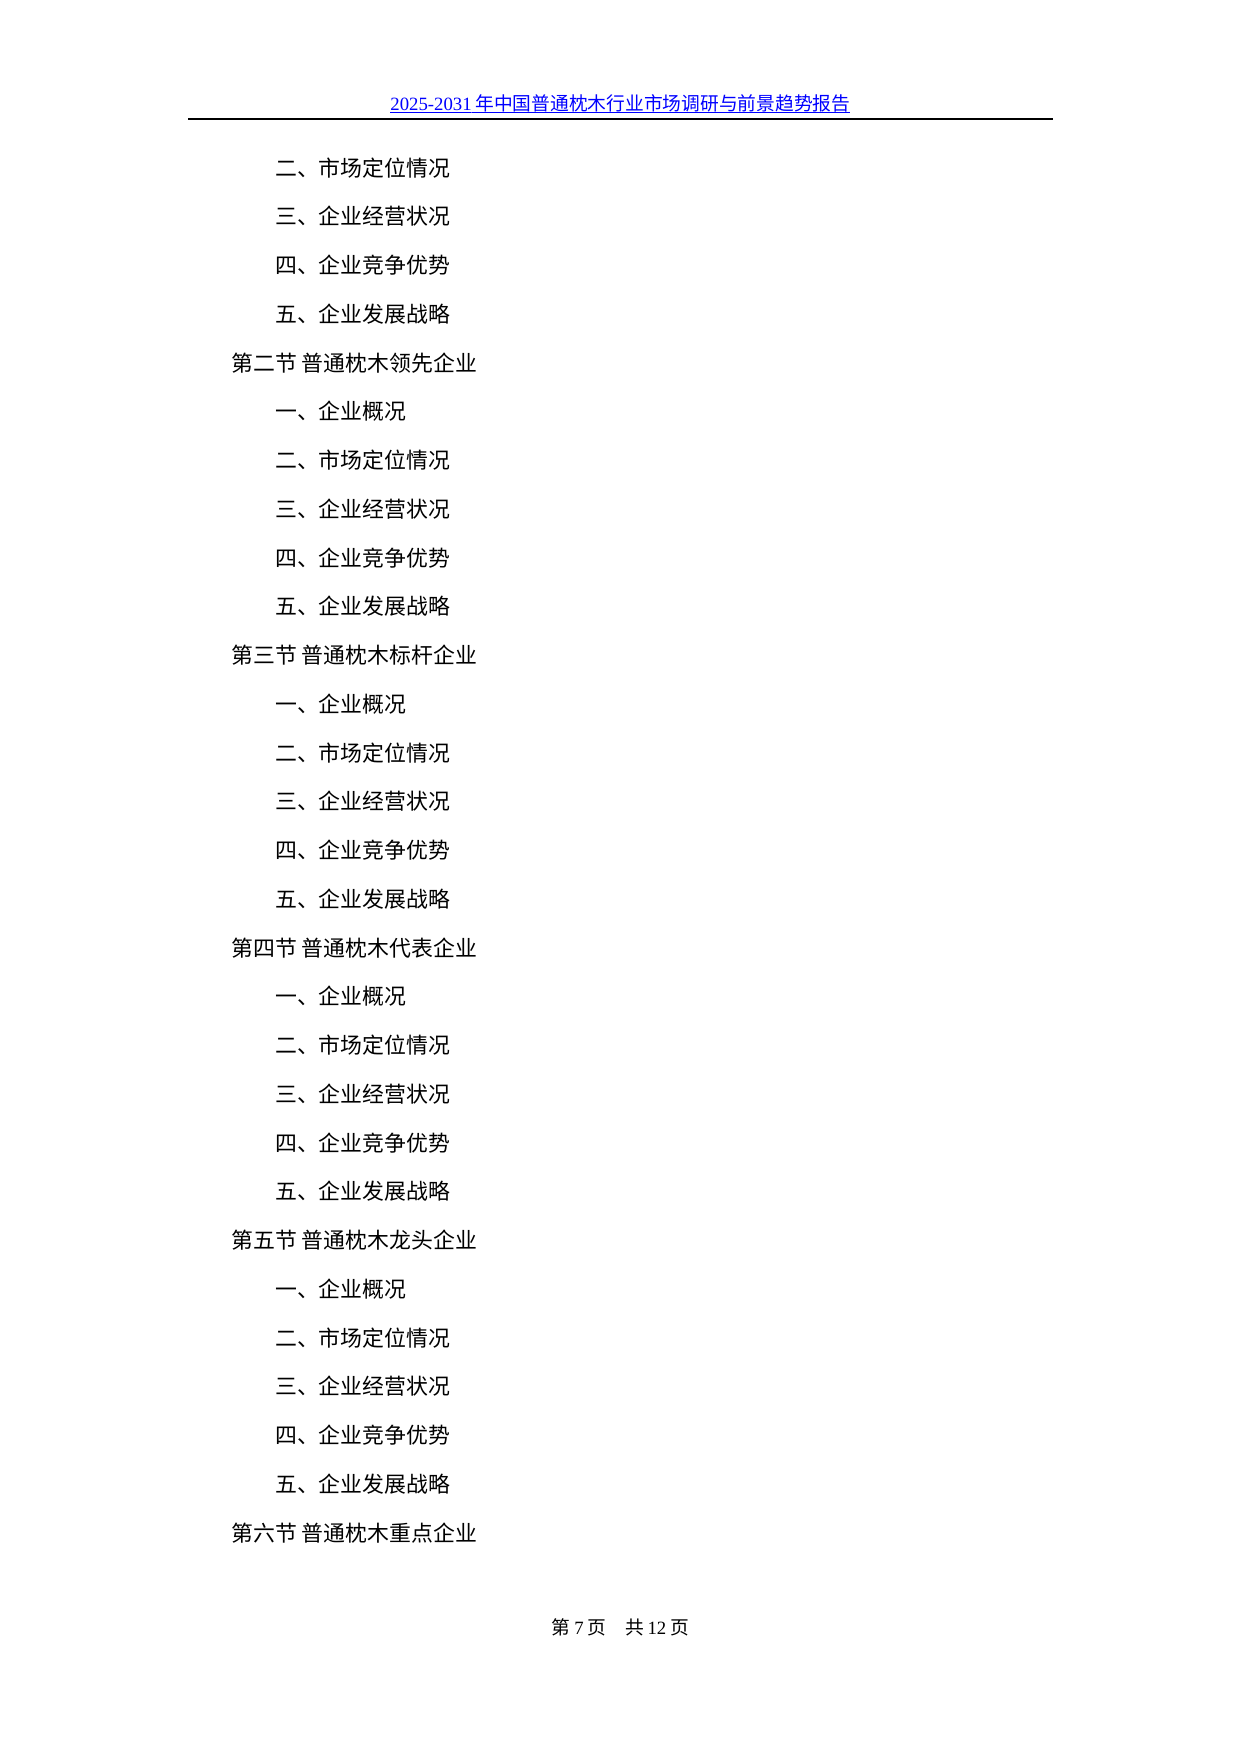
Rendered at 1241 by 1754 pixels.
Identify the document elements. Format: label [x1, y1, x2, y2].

text [187, 150, 1053, 1548]
